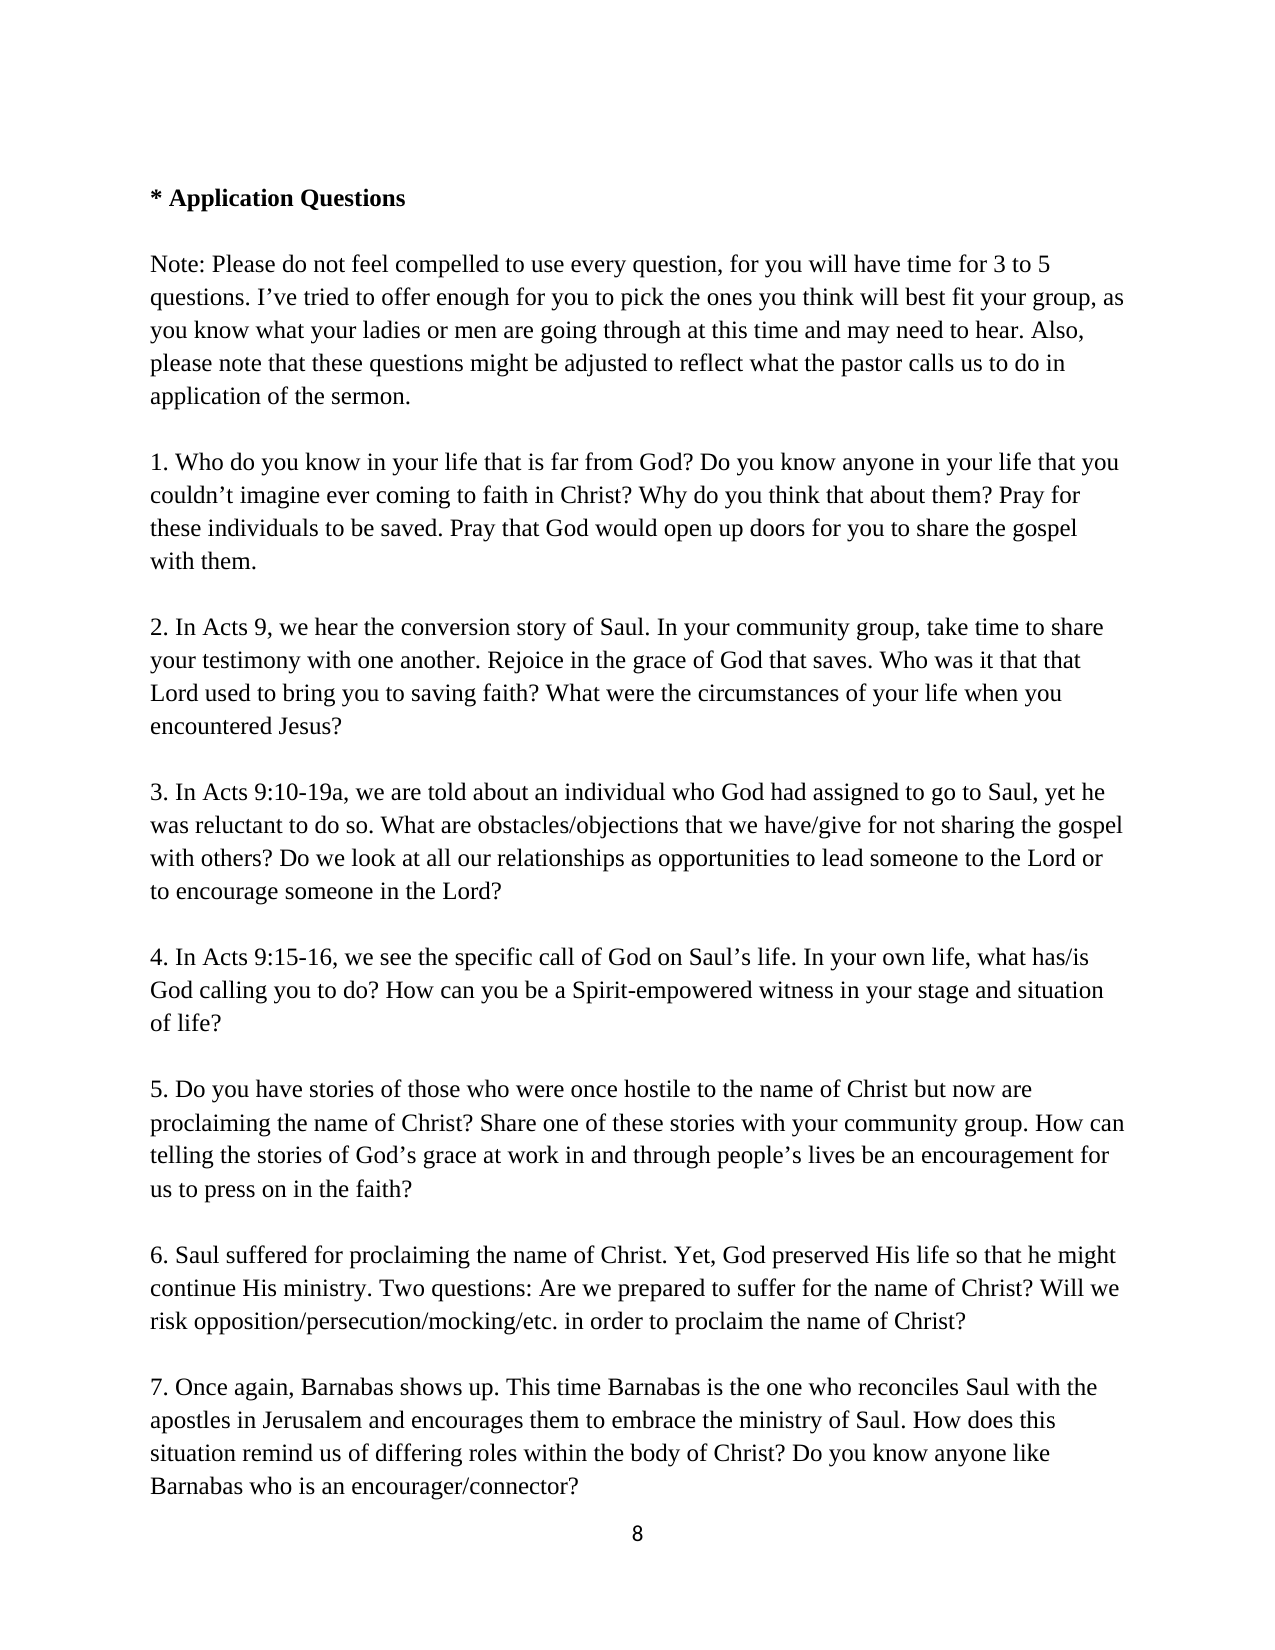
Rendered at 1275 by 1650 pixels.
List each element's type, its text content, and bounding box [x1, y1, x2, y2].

text Note: Please do not feel compelled to use every question, for you will have time for 3 to 5 questions. I’ve tried to offer enough for you to pick the ones you think will best fit your group, as you know what your ladies or men are going through at this time and may need to hear. Also, please note that these questions might be adjusted to reflect what the pastor calls us to do in application of the sermon. [150, 249, 1125, 410]
text 3. In Acts 9:10-19a, we are told about an individual who God had assigned to go to Saul, yet he was reluctant to do so. What are obstacles/objections that we have/give for not sharing the gospel with others? Do we look at all our relationships as opportunities to lead someone to the Lord or to encourage someone in the Lord? [150, 777, 1125, 905]
text 2. In Acts 9, we hear the conversion story of Saul. In your community group, take time to share your testimony with one another. Rejoice in the grace of God that saves. Who was it that that Lord used to bring you to saving faith? What were the circumstances of your life when you encountered Jesus? [150, 612, 1125, 740]
text * Application Questions [150, 183, 1125, 212]
text 4. In Acts 9:15-16, we see the specific call of God on Saul’s life. In your own life, what has/is God calling you to do? How can you be a Spirit-empowered witness in your stage and situation of life? [150, 942, 1125, 1037]
text 6. Saul suffered for proclaiming the name of Christ. Yet, God preserved His life so that he might continue His ministry. Two questions: Are we prepared to suffer for the name of Christ? Will we risk opposition/persecution/mocking/etc. in order to proclaim the name of Christ? [150, 1240, 1125, 1334]
text 5. Do you have stories of those who were once hostile to the name of Christ but now are proclaiming the name of Christ? Share one of these stories with your community group. How can telling the stories of God’s grace at work in and through people’s lives be an encouragement for us to press on in the faith? [150, 1074, 1125, 1202]
text 1. Who do you know in your life that is far from God? Do you know anyone in your life that you couldn’t imagine ever coming to faith in Christ? Why do you think that about them? Pray for these individuals to be saved. Pray that God would open up doors for you to share the gospel with them. [150, 447, 1125, 575]
text 7. Once again, Barnabas shows up. This time Barnabas is the one who reconciles Saul with the apostles in Jerusalem and encourages them to embrace the ministry of Saul. How does this situation remind us of differing roles within the body of Christ? Do you know anyone like Barnabas who is an encourager/connector? [150, 1372, 1125, 1499]
